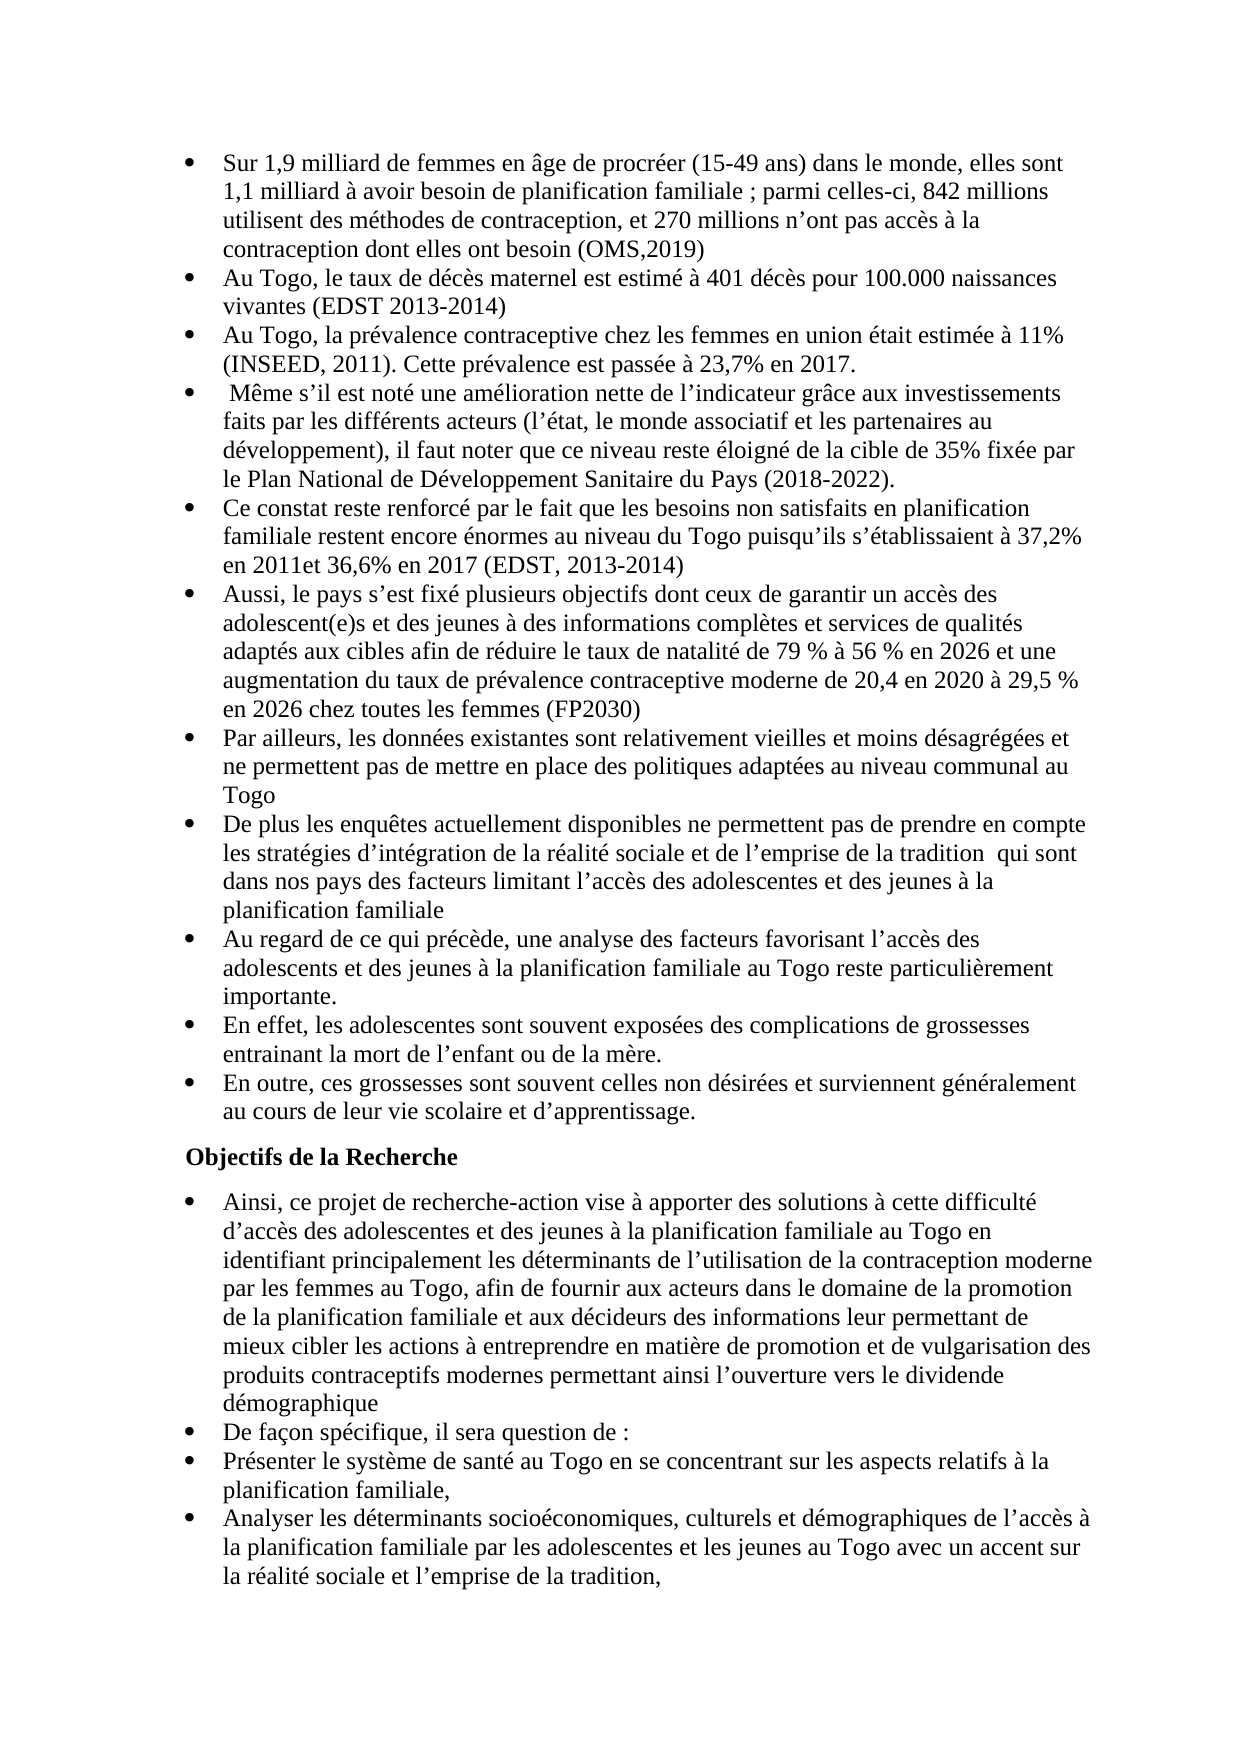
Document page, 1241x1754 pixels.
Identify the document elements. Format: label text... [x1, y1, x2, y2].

list De façon spécifique, il sera question de : [185, 1417, 1093, 1446]
list Analyser les déterminants socioéconomiques, culturels et démographiques de l’accès à la planification familiale par les adolescentes et les jeunes au Togo avec un accent sur la réalité sociale et l’emprise de la tradition, [185, 1503, 1093, 1590]
list Au Togo, la prévalence contraceptive chez les femmes en union était estimée à 11% (INSEED, 2011). Cette prévalence est passée à 23,7% en 2017. [185, 320, 1093, 378]
list De plus les enquêtes actuellement disponibles ne permettent pas de prendre en compte les stratégies d’intégration de la réalité sociale et de l’emprise de la tradition qui sont dans nos pays des facteurs limitant l’accès des adolescentes et des jeunes à la planification familiale [185, 809, 1093, 924]
list Par ailleurs, les données existantes sont relativement vieilles et moins désagrégées et ne permettent pas de mettre en place des politiques adaptées au niveau communal au Togo [185, 723, 1093, 809]
list Aussi, le pays s’est fixé plusieurs objectifs dont ceux de garantir un accès des adolescent(e)s et des jeunes à des informations complètes et services de qualités adaptés aux cibles afin de réduire le taux de natalité de 79 % à 56 % en 2026 et une augmentation du taux de prévalence contraceptive moderne de 20,4 en 2020 à 29,5 % en 2026 chez toutes les femmes (FP2030) [185, 579, 1093, 723]
list Au Togo, le taux de décès maternel est estimé à 401 décès pour 100.000 naissances vivantes (EDST 2013-2014) [185, 263, 1093, 320]
list Ainsi, ce projet de recherche-action vise à apporter des solutions à cette difficulté d’accès des adolescentes et des jeunes à la planification familiale au Togo en identifiant principalement les déterminants de l’utilisation de la contraception moderne par les femmes au Togo, afin de fournir aux acteurs dans le domaine de la promotion de la planification familiale et aux décideurs des informations leur permettant de mieux cibler les actions à entreprendre en matière de promotion et de vulgarisation des produits contraceptifs modernes permettant ainsi l’ouverture vers le dividende démographique [185, 1187, 1093, 1417]
list Présenter le système de santé au Togo en se concentrant sur les aspects relatifs à la planification familiale, [185, 1446, 1093, 1503]
list Au regard de ce qui précède, une analyse des facteurs favorisant l’accès des adolescents et des jeunes à la planification familiale au Togo reste particulièrement importante. [185, 924, 1093, 1010]
text Objectifs de la Recherche [185, 1142, 1093, 1171]
list Même s’il est noté une amélioration nette de l’indicateur grâce aux investissements faits par les différents acteurs (l’état, le monde associatif et les partenaires au développement), il faut noter que ce niveau reste éloigné de la cible de 35% fixée par le Plan National de Développement Sanitaire du Pays (2018-2022). [185, 378, 1093, 493]
list En outre, ces grossesses sont souvent celles non désirées et surviennent généralement au cours de leur vie scolaire et d’apprentissage. [185, 1068, 1093, 1125]
list Sur 1,9 milliard de femmes en âge de procréer (15-49 ans) dans le monde, elles sont 1,1 milliard à avoir besoin de planification familiale ; parmi celles-ci, 842 millions utilisent des méthodes de contraception, et 270 millions n’ont pas accès à la contraception dont elles ont besoin (OMS,2019) [185, 148, 1093, 263]
list Ce constat reste renforcé par le fait que les besoins non satisfaits en planification familiale restent encore énormes au niveau du Togo puisqu’ils s’établissaient à 37,2% en 2011et 36,6% en 2017 (EDST, 2013-2014) [185, 493, 1093, 579]
list En effet, les adolescentes sont souvent exposées des complications de grossesses entrainant la mort de l’enfant ou de la mère. [185, 1010, 1093, 1068]
